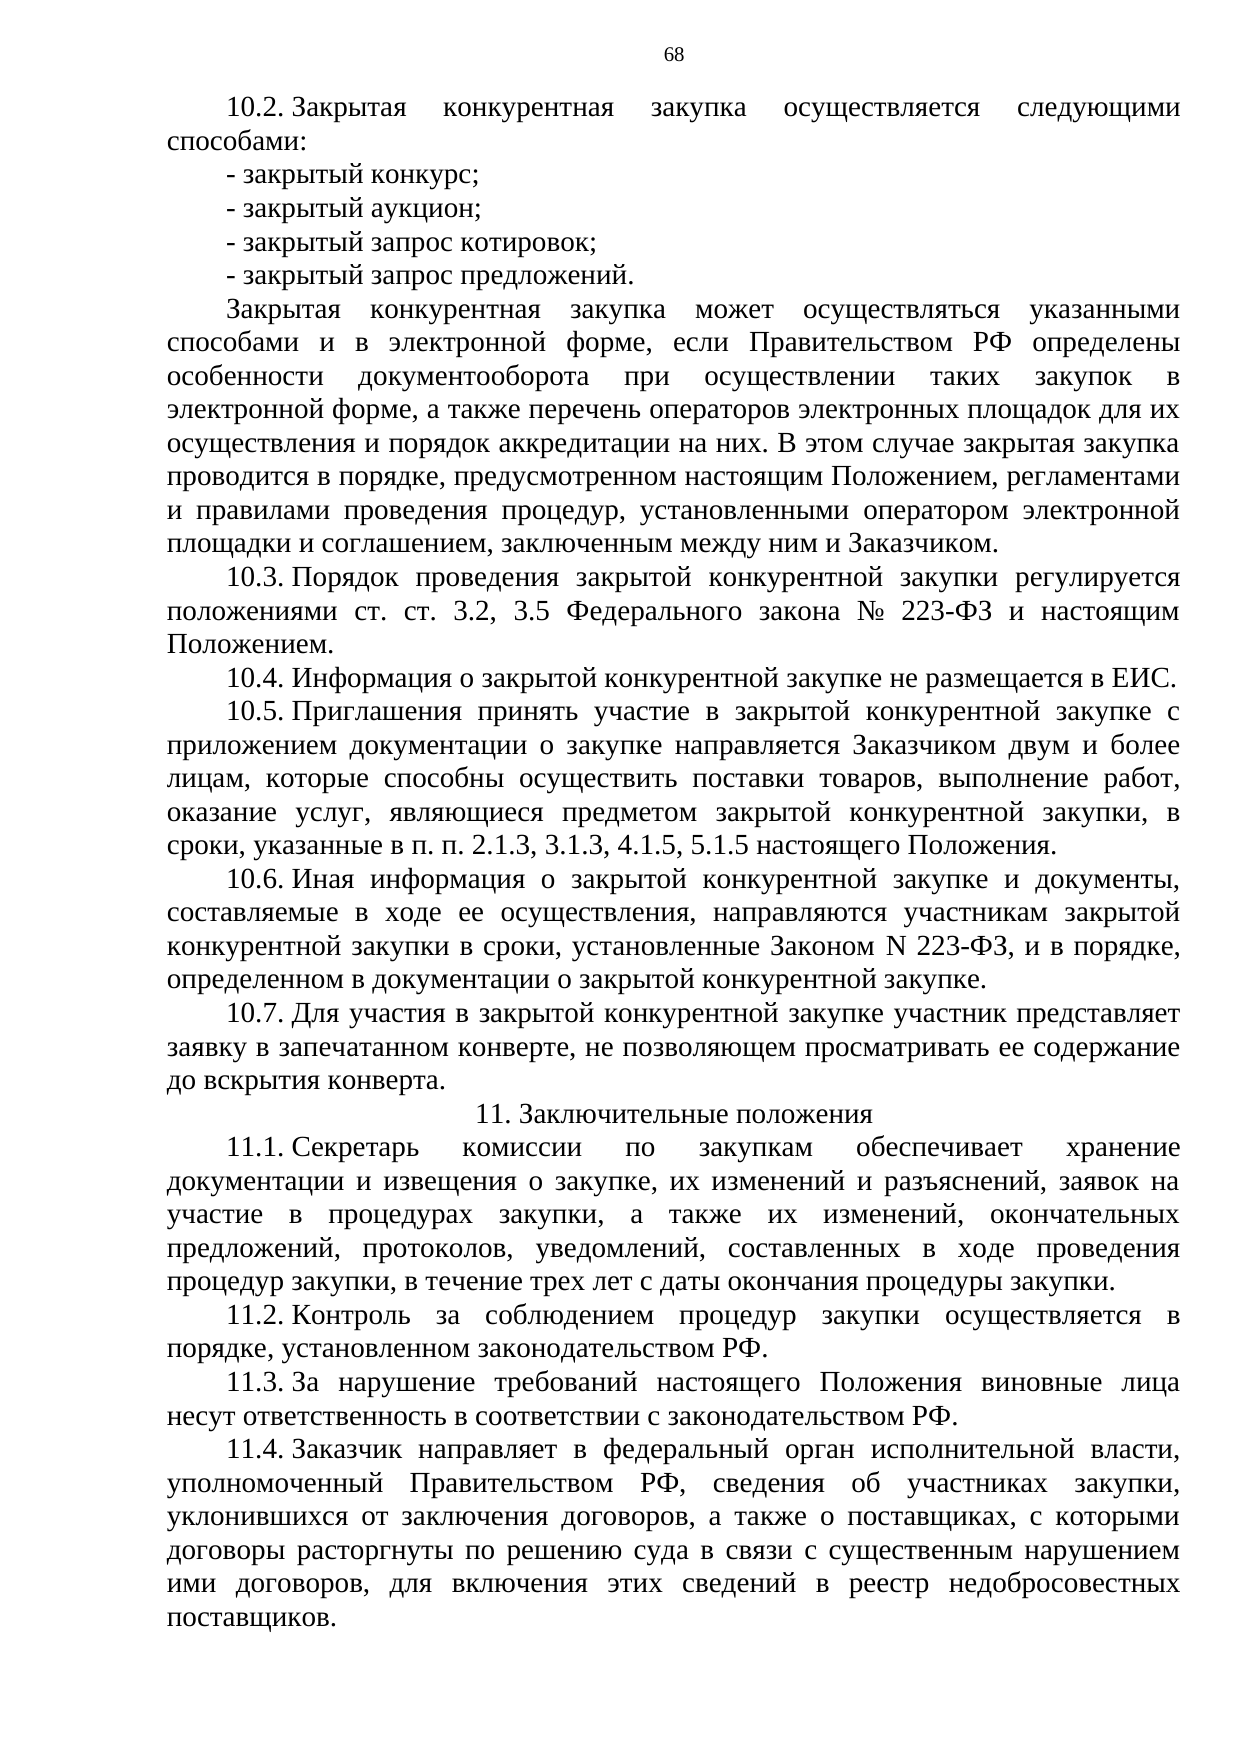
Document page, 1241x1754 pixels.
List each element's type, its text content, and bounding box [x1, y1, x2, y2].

text - закрытый конкурс; [167, 157, 1181, 190]
text 11.2. Контроль за соблюдением процедур закупки осуществляется в порядке, установленном законодательством РФ. [167, 1297, 1181, 1364]
text 10.2. Закрытая конкурентная закупка осуществляется следующими способами: [167, 89, 1181, 157]
text 10.3. Порядок проведения закрытой конкурентной закупки регулируется положениями ст. ст. 3.2, 3.5 Федерального закона № 223-ФЗ и настоящим Положением. [167, 559, 1181, 660]
text - закрытый аукцион; [167, 190, 1181, 224]
text 10.4. Информация о закрытой конкурентной закупке не размещается в ЕИС. [167, 660, 1181, 693]
text 11.3. За нарушение требований настоящего Положения виновные лица несут ответственность в соответствии с законодательством РФ. [167, 1364, 1181, 1431]
text - закрытый запрос предложений. [167, 257, 1181, 291]
text 11.4. Заказчик направляет в федеральный орган исполнительной власти, уполномоченный Правительством РФ, сведения об участниках закупки, уклонившихся от заключения договоров, а также о поставщиках, с которыми договоры расторгнуты по решению суда в связи с существенным нарушением ими договоров, для включения этих сведений в реестр недобросовестных поставщиков. [167, 1431, 1181, 1632]
text 10.7. Для участия в закрытой конкурентной закупке участник представляет заявку в запечатанном конверте, не позволяющем просматривать ее содержание до вскрытия конверта. [167, 995, 1181, 1096]
text Закрытая конкурентная закупка может осуществляться указанными способами и в электронной форме, если Правительством РФ определены особенности документооборота при осуществлении таких закупок в электронной форме, а также перечень операторов электронных площадок для их осуществления и порядок аккредитации на них. В этом случае закрытая закупка проводится в порядке, предусмотренном настоящим Положением, регламентами и правилами проведения процедур, установленными оператором электронной площадки и соглашением, заключенным между ним и Заказчиком. [167, 291, 1181, 559]
text 10.6. Иная информация о закрытой конкурентной закупке и документы, составляемые в ходе ее осуществления, направляются участникам закрытой конкурентной закупки в сроки, установленные Законом N 223-ФЗ, и в порядке, определенном в документации о закрытой конкурентной закупке. [167, 861, 1181, 995]
text 11. Заключительные положения [167, 1096, 1181, 1129]
text 11.1. Секретарь комиссии по закупкам обеспечивает хранение документации и извещения о закупке, их изменений и разъяснений, заявок на участие в процедурах закупки, а также их изменений, окончательных предложений, протоколов, уведомлений, составленных в ходе проведения процедур закупки, в течение трех лет с даты окончания процедуры закупки. [167, 1129, 1181, 1297]
text 10.5. Приглашения принять участие в закрытой конкурентной закупке с приложением документации о закупке направляется Заказчиком двум и более лицам, которые способны осуществить поставки товаров, выполнение работ, оказание услуг, являющиеся предметом закрытой конкурентной закупки, в сроки, указанные в п. п. 2.1.3, 3.1.3, 4.1.5, 5.1.5 настоящего Положения. [167, 693, 1181, 861]
text - закрытый запрос котировок; [167, 224, 1181, 257]
